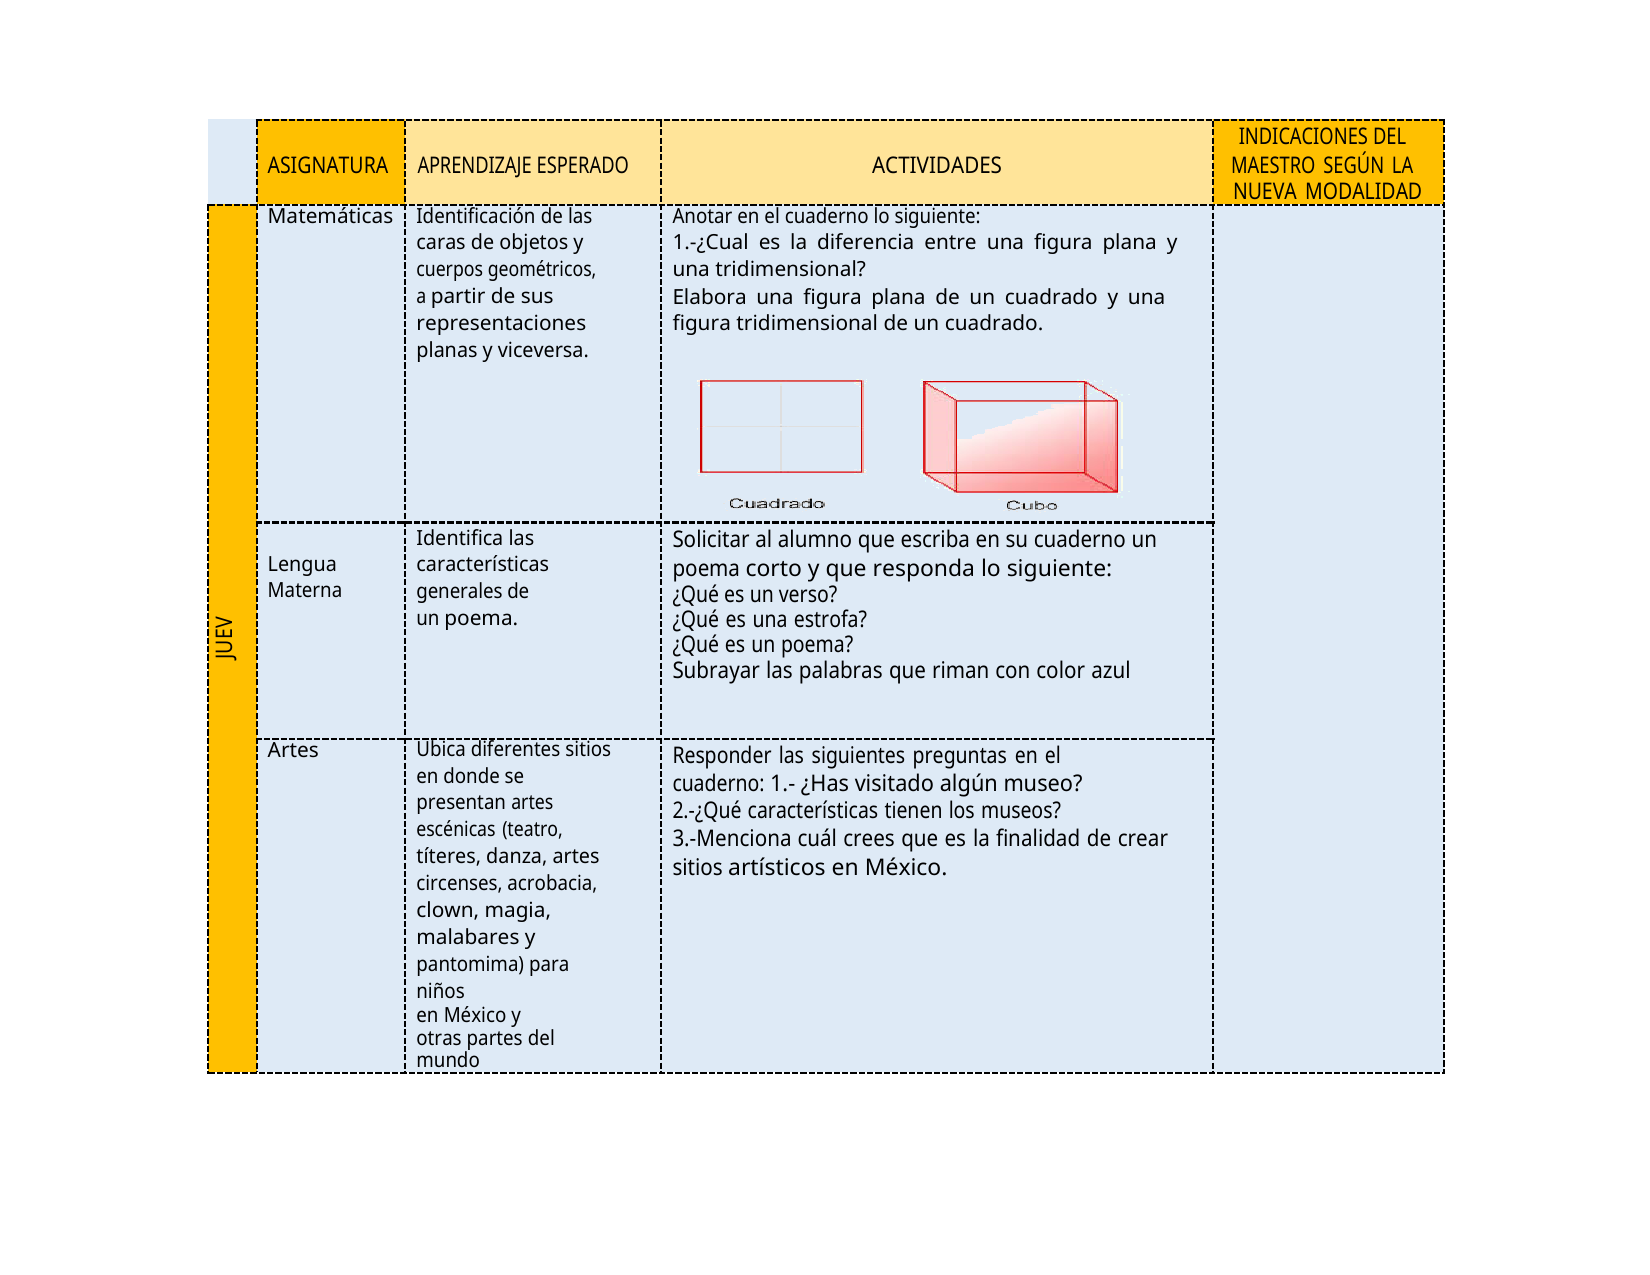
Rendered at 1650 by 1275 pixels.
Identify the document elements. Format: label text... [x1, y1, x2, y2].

table_cell Identificación de las caras de objetos y cuerpos geométricos, a partir de sus representaciones planas y viceversa. [405, 204, 661, 521]
table_cell [1213, 204, 1444, 1072]
table_cell Responder las siguientes preguntas en el cuaderno: 1.- ¿Has visitado algún museo? 2.-¿Qué características tienen los museos? 3.-Menciona cuál crees que es la finalidad de crear sitios artísticos en México. [661, 738, 1213, 1072]
table_header [208, 119, 257, 204]
table_cell Artes [257, 738, 405, 1072]
table_cell Solicitar al alumno que escriba en su cuaderno un poema corto y que responda lo siguiente: ¿Qué es un verso? ¿Qué es una estrofa? ¿Qué es un poema? Subrayar las palabras que riman con color azul [661, 521, 1213, 738]
table_header ASIGNATURA [257, 119, 405, 204]
table_cell Matemáticas [257, 204, 405, 521]
table_cell JUEVES [208, 204, 257, 1072]
table_cell Ubica diferentes sitios en donde se presentan artes escénicas (teatro, títeres, danza, artes circenses, acrobacia, clown, magia, malabares y pantomima) para niños en México y otras partes del mundo [405, 738, 661, 1072]
table_header APRENDIZAJE ESPERADO [405, 119, 661, 204]
table_cell Identifica las características generales de un poema. [405, 521, 661, 738]
picture [672, 364, 1158, 522]
table_header ACTIVIDADES [661, 119, 1213, 204]
table_cell Anotar en el cuaderno lo siguiente: 1.-¿Cual es la diferencia entre una figura plana y una tridimensional? Elabora una figura plana de un cuadrado y una figura tridimensional de un cuadrado. [661, 204, 1213, 521]
table_header INDICACIONES DEL MAESTRO SEGÚN LA NUEVA MODALIDAD [1213, 119, 1444, 204]
table_cell Lengua Materna [257, 521, 405, 738]
